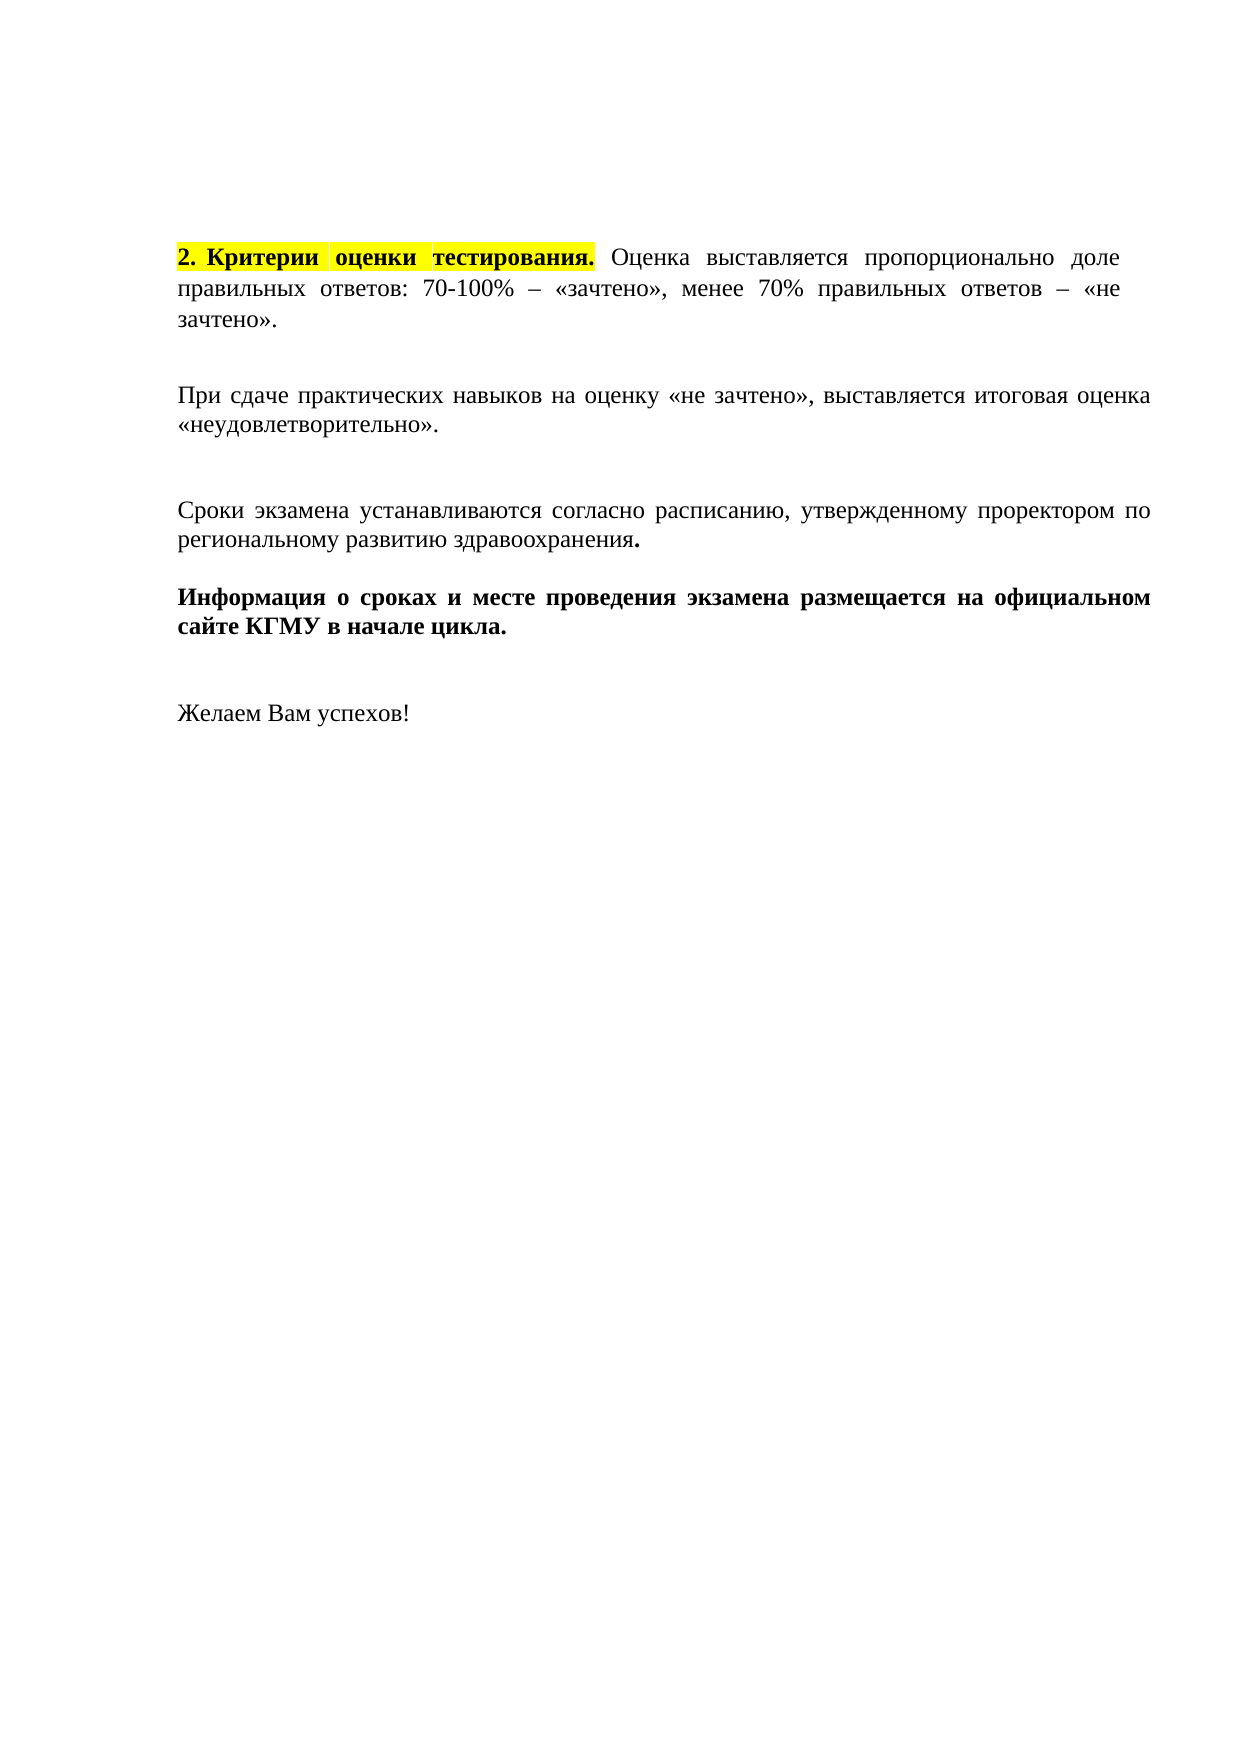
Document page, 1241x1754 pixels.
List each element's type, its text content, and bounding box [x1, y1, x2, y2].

text Сроки экзамена устанавливаются согласно расписанию, утвержденному проректором по региональному развитию здравоохранения. [177, 496, 1152, 553]
text Информация о сроках и месте проведения экзамена размещается на официальном сайте КГМУ в начале цикла. [177, 582, 1152, 640]
text При сдаче практических навыков на оценку «не зачтено», выставляется итоговая оценка «неудовлетворительно». [177, 380, 1152, 438]
text Желаем Вам успехов! [177, 698, 1152, 726]
text 2. Критерии оценки тестирования. Оценка выставляется пропорционально доле правильных ответов: 70-100% – «зачтено», менее 70% правильных ответов – «не зачтено». [177, 242, 1120, 333]
